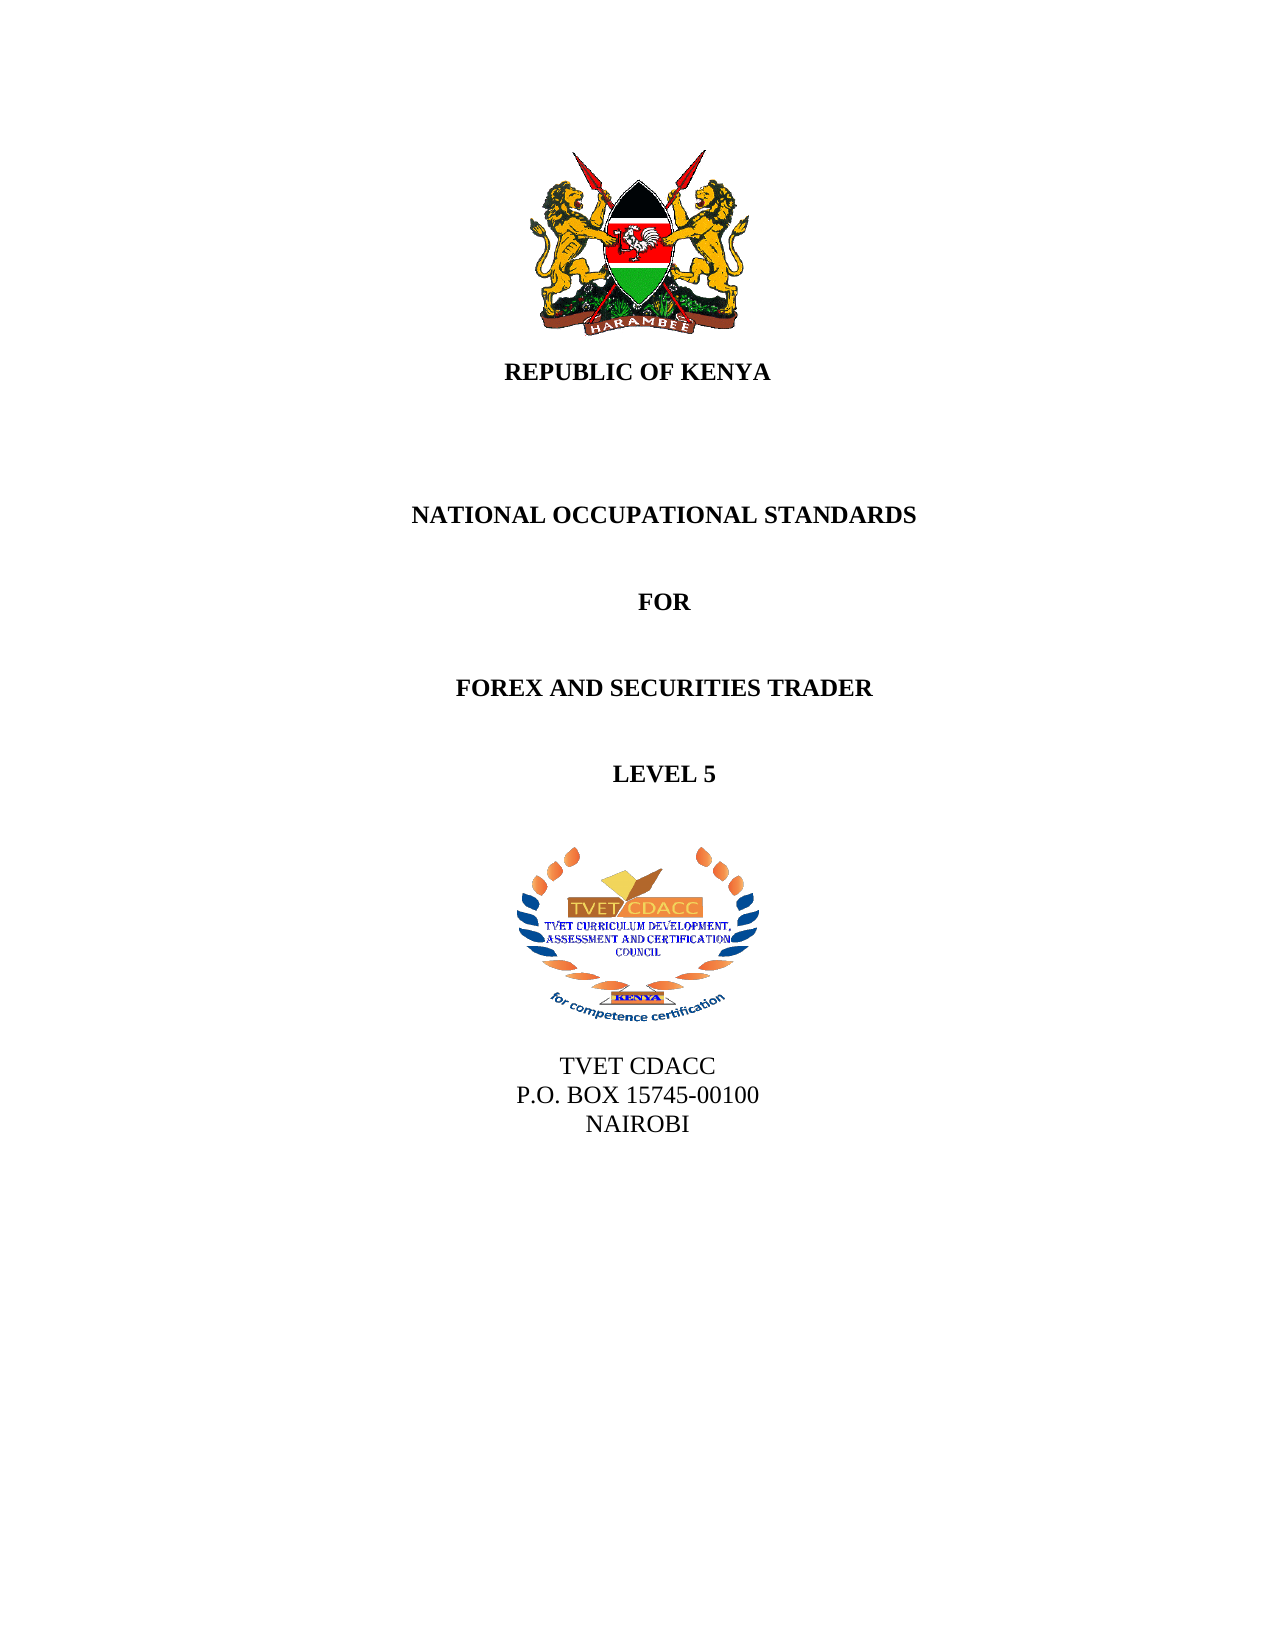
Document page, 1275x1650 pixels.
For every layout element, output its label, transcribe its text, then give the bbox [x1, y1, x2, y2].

picture [514, 845, 761, 1023]
picture [525, 150, 750, 336]
text FOR [187, 587, 1141, 615]
text TVET CDACC [187, 1051, 1087, 1080]
text NATIONAL OCCUPATIONAL STANDARDS [187, 500, 1141, 529]
text P.O. BOX 15745-00100 [187, 1080, 1087, 1109]
text REPUBLIC OF KENYA [187, 357, 1087, 385]
text FOREX AND SECURITIES TRADER [187, 673, 1141, 702]
text LEVEL 5 [187, 759, 1141, 788]
text NAIROBI [187, 1109, 1087, 1137]
